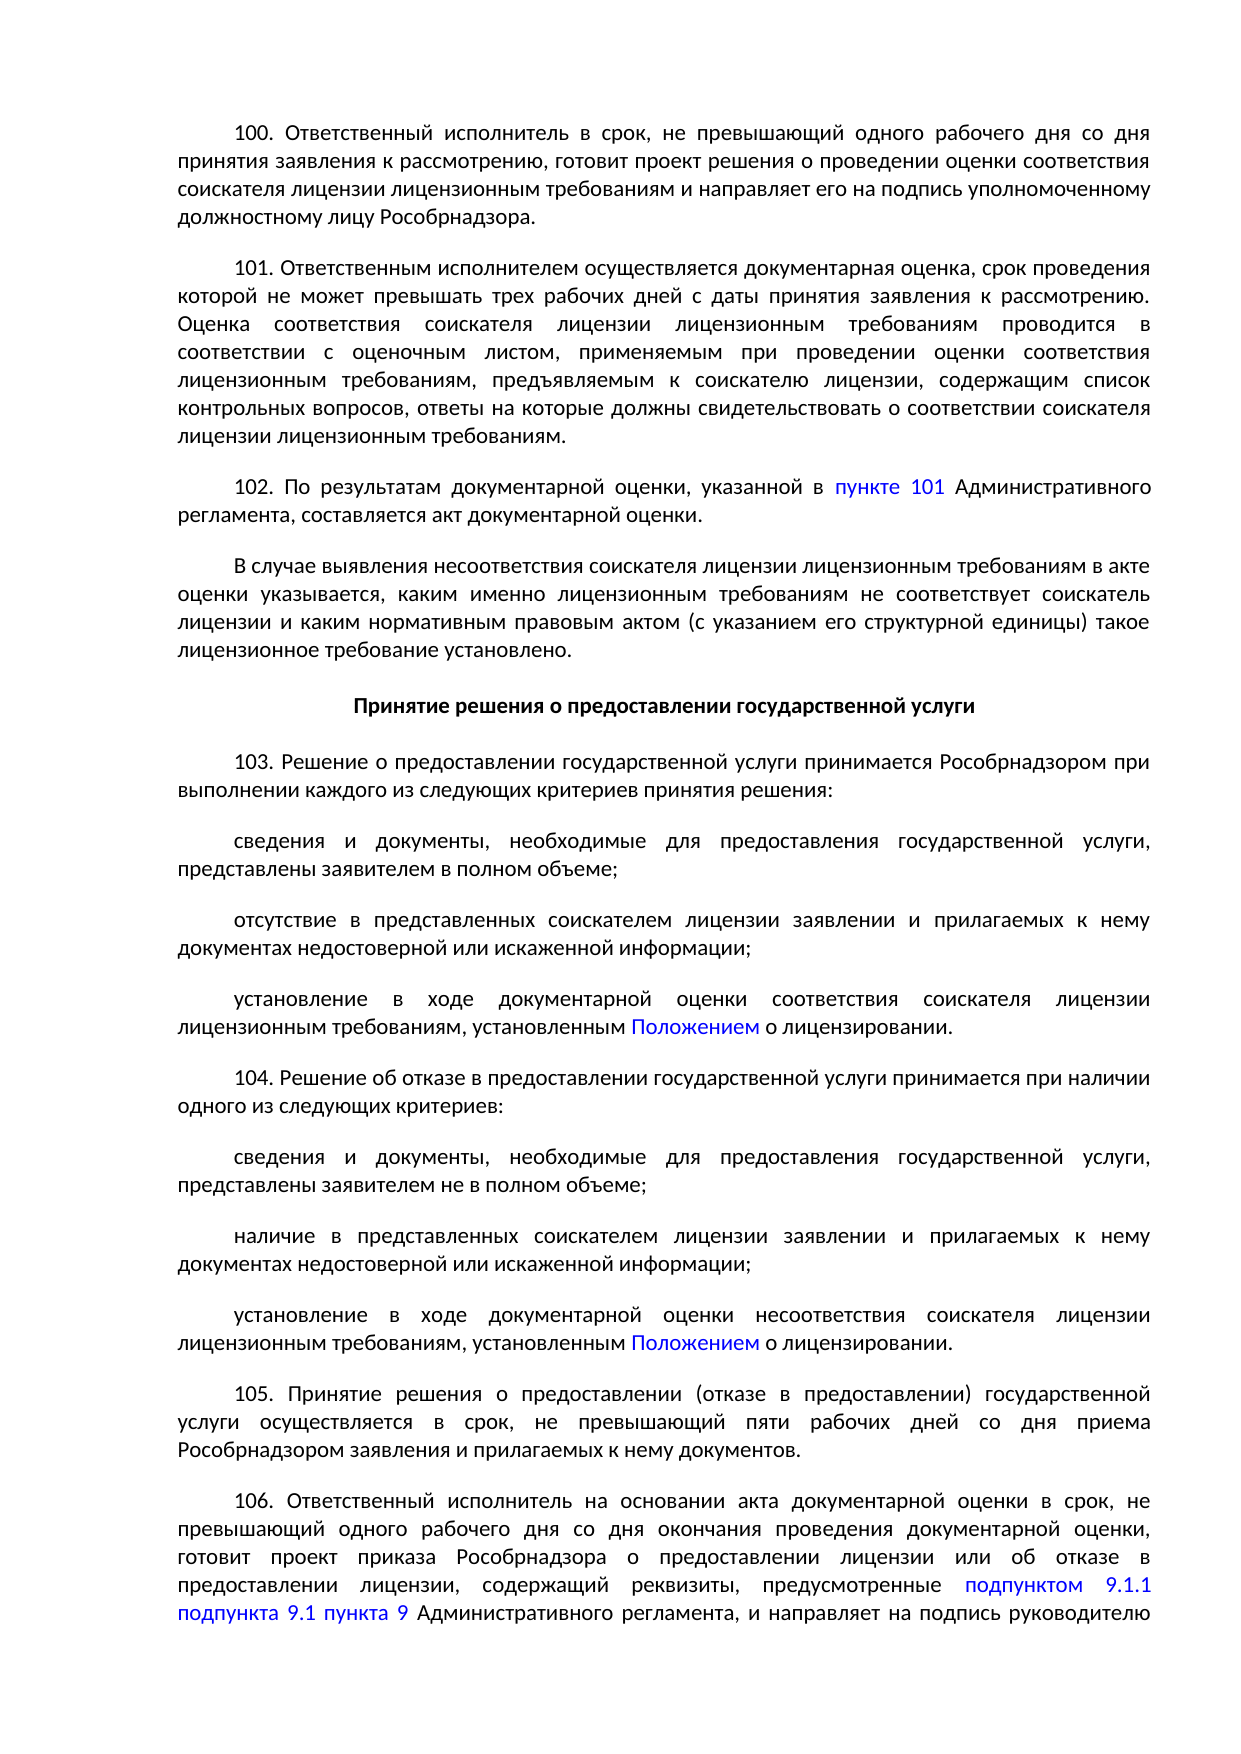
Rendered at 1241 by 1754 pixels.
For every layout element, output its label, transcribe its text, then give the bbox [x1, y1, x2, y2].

text 102. По результатам документарной оценки, указанной в пункте 101 Административного регламента, составляется акт документарной оценки. [177, 472, 1152, 528]
text 101. Ответственным исполнителем осуществляется документарная оценка, срок проведения которой не может превышать трех рабочих дней с даты принятия заявления к рассмотрению. Оценка соответствия соискателя лицензии лицензионным требованиям проводится в соответствии с оценочным листом, применяемым при проведении оценки соответствия лицензионным требованиям, предъявляемым к соискателю лицензии, содержащим список контрольных вопросов, ответы на которые должны свидетельствовать о соответствии соискателя лицензии лицензионным требованиям. [177, 253, 1152, 449]
text 103. Решение о предоставлении государственной услуги принимается Рособрнадзором при выполнении каждого из следующих критериев принятия решения: [177, 747, 1152, 803]
text установление в ходе документарной оценки несоответствия соискателя лицензии лицензионным требованиям, установленным Положением о лицензировании. [177, 1300, 1152, 1356]
text наличие в представленных соискателем лицензии заявлении и прилагаемых к нему документах недостоверной или искаженной информации; [177, 1221, 1152, 1277]
text сведения и документы, необходимые для предоставления государственной услуги, представлены заявителем не в полном объеме; [177, 1142, 1152, 1198]
text 105. Принятие решения о предоставлении (отказе в предоставлении) государственной услуги осуществляется в срок, не превышающий пяти рабочих дней со дня приема Рособрнадзором заявления и прилагаемых к нему документов. [177, 1379, 1152, 1463]
text сведения и документы, необходимые для предоставления государственной услуги, представлены заявителем в полном объеме; [177, 826, 1152, 882]
text установление в ходе документарной оценки соответствия соискателя лицензии лицензионным требованиям, установленным Положением о лицензировании. [177, 984, 1152, 1040]
text В случае выявления несоответствия соискателя лицензии лицензионным требованиям в акте оценки указывается, каким именно лицензионным требованиям не соответствует соискатель лицензии и каким нормативным правовым актом (с указанием его структурной единицы) такое лицензионное требование установлено. [177, 551, 1152, 663]
text отсутствие в представленных соискателем лицензии заявлении и прилагаемых к нему документах недостоверной или искаженной информации; [177, 905, 1152, 961]
text 104. Решение об отказе в предоставлении государственной услуги принимается при наличии одного из следующих критериев: [177, 1063, 1152, 1119]
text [177, 1486, 1152, 1626]
text 100. Ответственный исполнитель в срок, не превышающий одного рабочего дня со дня принятия заявления к рассмотрению, готовит проект решения о проведении оценки соответствия соискателя лицензии лицензионным требованиям и направляет его на подпись уполномоченному должностному лицу Рособрнадзора. [177, 118, 1152, 230]
title Принятие решения о предоставлении государственной услуги [177, 691, 1152, 719]
